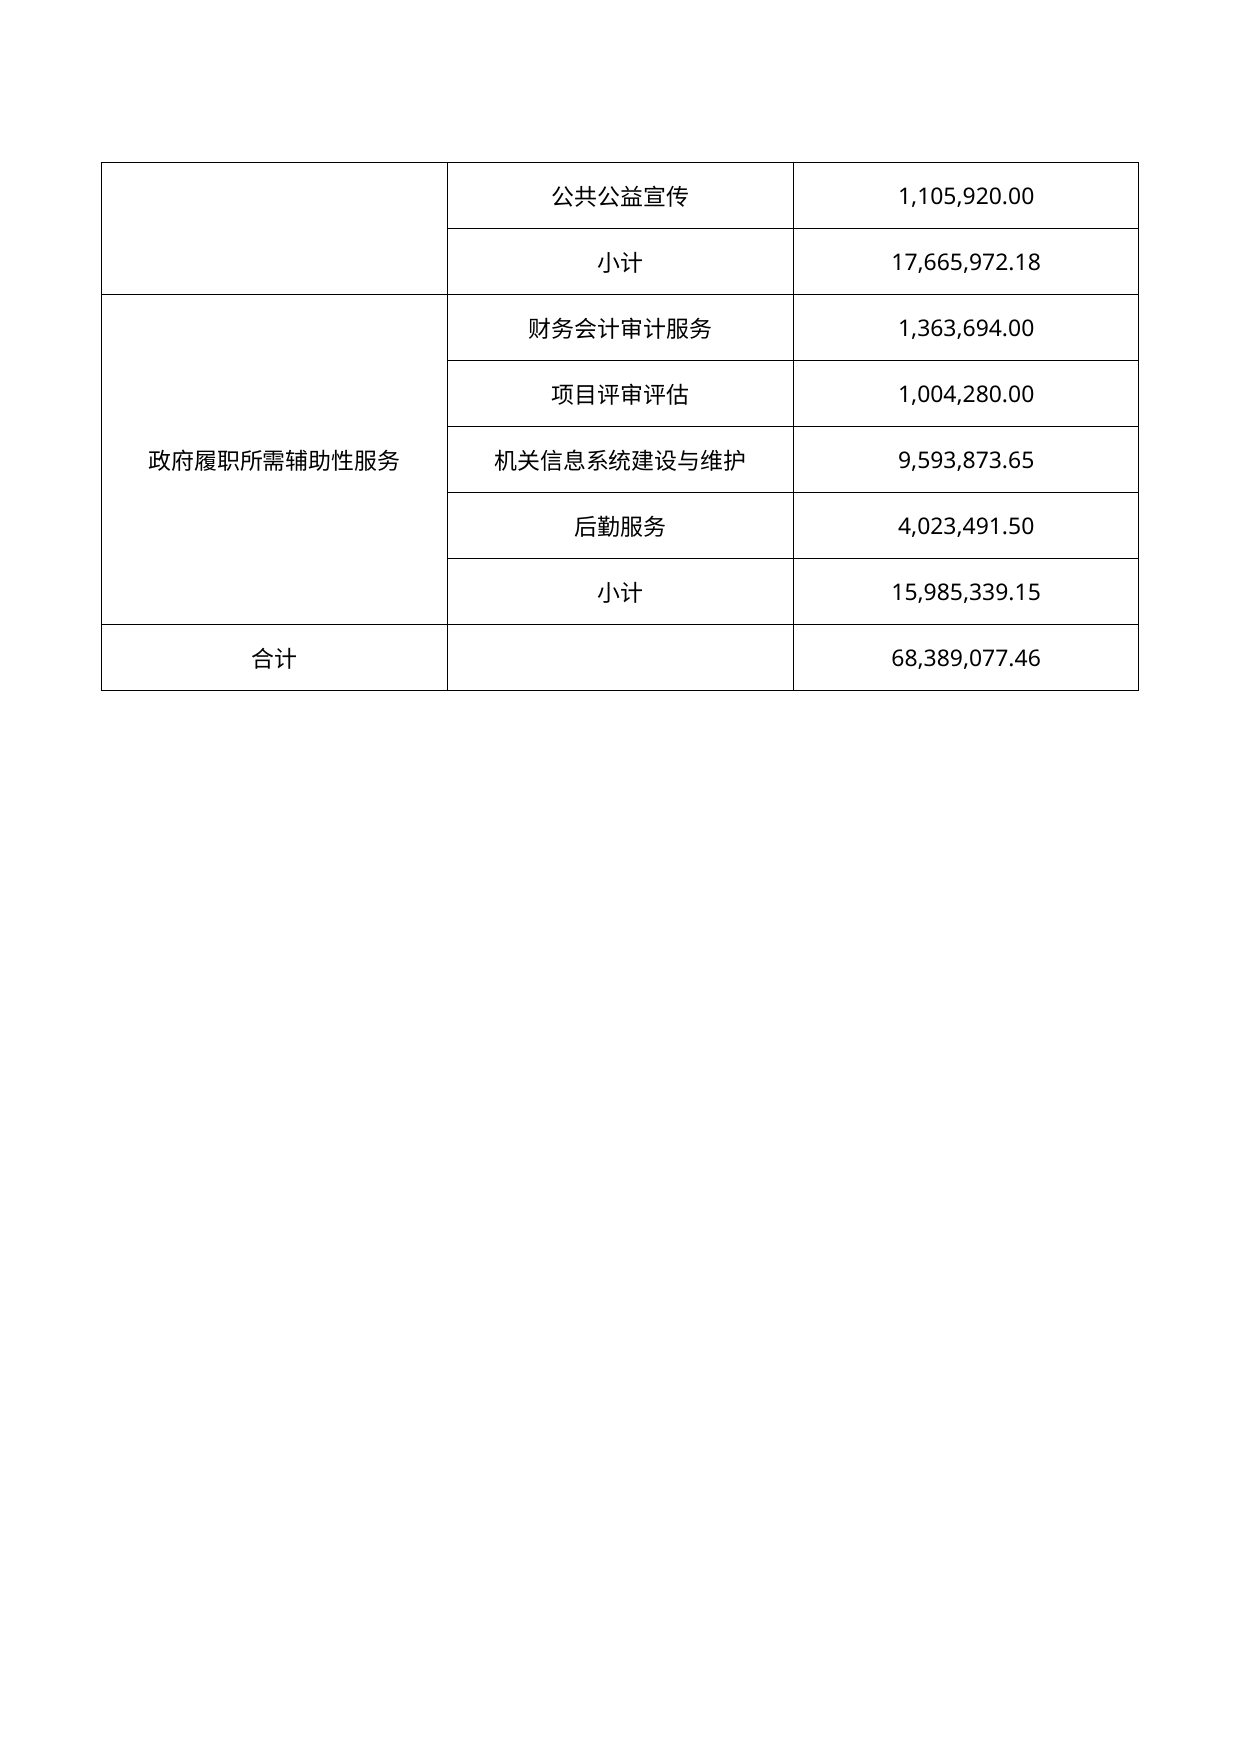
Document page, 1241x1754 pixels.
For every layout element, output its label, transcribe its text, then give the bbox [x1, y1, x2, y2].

table_cell 1,105,920.00 [794, 163, 1138, 228]
table_cell 68,389,077.46 [794, 625, 1138, 690]
table_cell 4,023,491.50 [794, 493, 1138, 558]
table_cell 项目评审评估 [448, 361, 793, 426]
table_cell 小计 [448, 559, 793, 624]
table_cell [448, 625, 793, 690]
table_cell 公共公益宣传 [448, 163, 793, 228]
table_cell 15,985,339.15 [794, 559, 1138, 624]
table_cell 财务会计审计服务 [448, 295, 793, 360]
table_cell 1,004,280.00 [794, 361, 1138, 426]
table_cell 1,363,694.00 [794, 295, 1138, 360]
table_cell 17,665,972.18 [794, 229, 1138, 294]
table_cell 9,593,873.65 [794, 427, 1138, 492]
table_cell 机关信息系统建设与维护 [448, 427, 793, 492]
table_cell 小计 [448, 229, 793, 294]
table_cell 政府履职所需辅助性服务 [102, 295, 447, 624]
table_cell 后勤服务 [448, 493, 793, 558]
table_cell 合计 [102, 625, 447, 690]
